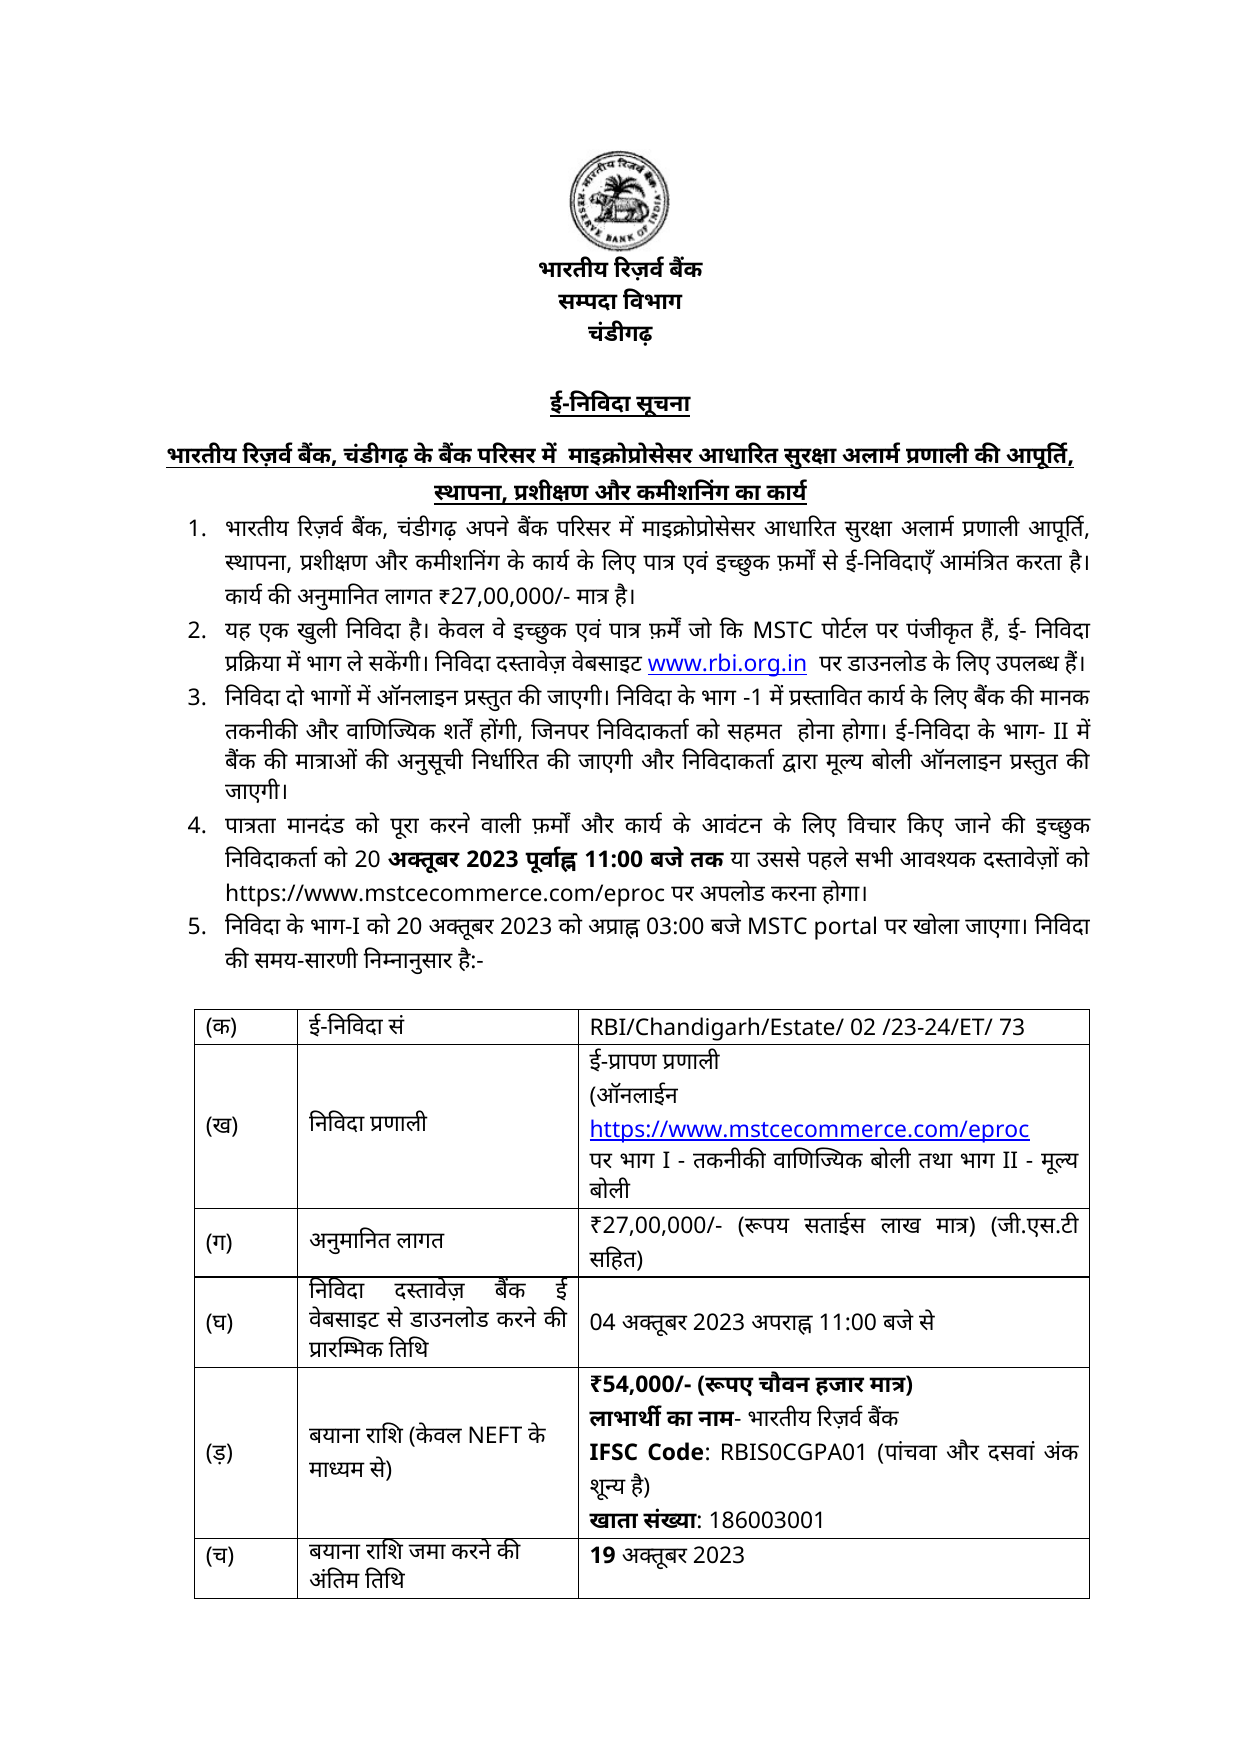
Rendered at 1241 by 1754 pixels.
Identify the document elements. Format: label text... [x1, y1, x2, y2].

table_cell (ख) [195, 1045, 297, 1208]
list निविदा दो भागों में ऑनलाइन प्रस्तुत की जाएगी। निविदा के भाग -1 में प्रस्तावित कार्य के लिए बैंक की मानक तकनीकी और वाणिज्यिक शर्तें होंगी, जिनपर निविदाकर्ता को सहमत होना होगा। ई-निविदा के भाग- II में बैंक की मात्राओं की अनुसूची निर्धारित की जाएगी और निविदाकर्ता द्वारा मूल्य बोली ऑनलाइन प्रस्तुत की जाएगी। [187, 681, 1090, 809]
table_cell (घ) [195, 1278, 297, 1367]
text ई-निविदा सूचना [150, 387, 1090, 421]
list भारतीय रिज़र्व बैंक, चंडीगढ़ अपने बैंक परिसर में माइक्रोप्रोसेसर आधारित सुरक्षा अलार्म प्रणाली आपूर्ति, स्थापना, प्रशीक्षण और कमीशनिंग के कार्य के लिए पात्र एवं इच्छुक फ़र्मों से ई-निविदाएँ आमंत्रित करता है। कार्य की अनुमानित लागत ₹27,00,000/- मात्र है। [187, 512, 1090, 613]
list यह एक खुली निविदा है। केवल वे इच्छुक एवं पात्र फ़र्में जो कि MSTC पोर्टल पर पंजीकृत हैं, ई- निविदा प्रक्रिया में भाग ले सकेंगी। निविदा दस्तावेज़ वेबसाइट www.rbi.org.in पर डाउनलोड के लिए उपलब्ध हैं। [187, 613, 1090, 681]
table_cell (च) [195, 1539, 297, 1598]
text सम्पदा विभाग [150, 289, 1090, 319]
list निविदा के भाग-I को 20 अक्तूबर 2023 को अप्राह्न 03:00 बजे MSTC portal पर खोला जाएगा। निविदा की समय-सारणी निम्नानुसार है:- [187, 910, 1090, 978]
text चंडीगढ़ [150, 321, 1090, 351]
table_header ई-निविदा सं [298, 1010, 578, 1044]
list पात्रता मानदंड को पूरा करने वाली फ़र्मों और कार्य के आवंटन के लिए विचार किए जाने की इच्छुक निविदाकर्ता को 20 अक्तूबर 2023 पूर्वाह्न 11:00 बजे तक या उससे पहले सभी आवश्यक दस्तावेज़ों को https://www.mstcecommerce.com/eproc पर अपलोड करना होगा। [187, 809, 1090, 910]
table_cell बयाना राशि (केवल NEFT के माध्यम से) [298, 1368, 578, 1537]
table_cell निविदा प्रणाली [298, 1045, 578, 1208]
table_cell (ड़) [195, 1368, 297, 1537]
table_cell (ग) [195, 1209, 297, 1276]
table_header (क) [195, 1010, 297, 1044]
table_cell ई-प्रापण प्रणाली (ऑनलाईन https://www.mstcecommerce.com/eproc पर भाग I - तकनीकी वाणिज्यिक बोली तथा भाग II - मूल्य बोली [579, 1045, 1089, 1208]
table_cell 19 अक्तूबर 2023 [579, 1539, 1089, 1598]
table_header RBI/Chandigarh/Estate/ 02 /23-24/ET/ 73 [579, 1010, 1089, 1044]
table_cell ₹27,00,000/- (रूपय सताईस लाख मात्र) (जी.एस.टी सहित) [579, 1209, 1089, 1276]
table_cell ₹54,000/- (रूपए चौवन हजार मात्र) लाभार्थी का नाम- भारतीय रिज़र्व बैंक IFSC Code: RBIS0CGPA01 (पांचवा और दसवां अंक शून्य है) खाता संख्या: 186003001 [579, 1368, 1089, 1537]
text भारतीय रिज़र्व बैंक, चंडीगढ़ के बैंक परिसर में माइक्रोप्रोसेसर आधारित सुरक्षा अलार्म प्रणाली की आपूर्ति, स्थापना, प्रशीक्षण और कमीशनिंग का कार्य [150, 439, 1090, 509]
table_cell 04 अक्तूबर 2023 अपराह्न 11:00 बजे से [579, 1278, 1089, 1367]
table_cell निविदा दस्तावेज़ बैंक ई वेबसाइट से डाउनलोड करने की प्रारम्भिक तिथि [298, 1278, 578, 1367]
text भारतीय रिज़र्व बैंक [150, 257, 1090, 287]
picture [568, 149, 671, 255]
table_cell अनुमानित लागत [298, 1209, 578, 1276]
table_cell बयाना राशि जमा करने की अंतिम तिथि [298, 1539, 578, 1598]
